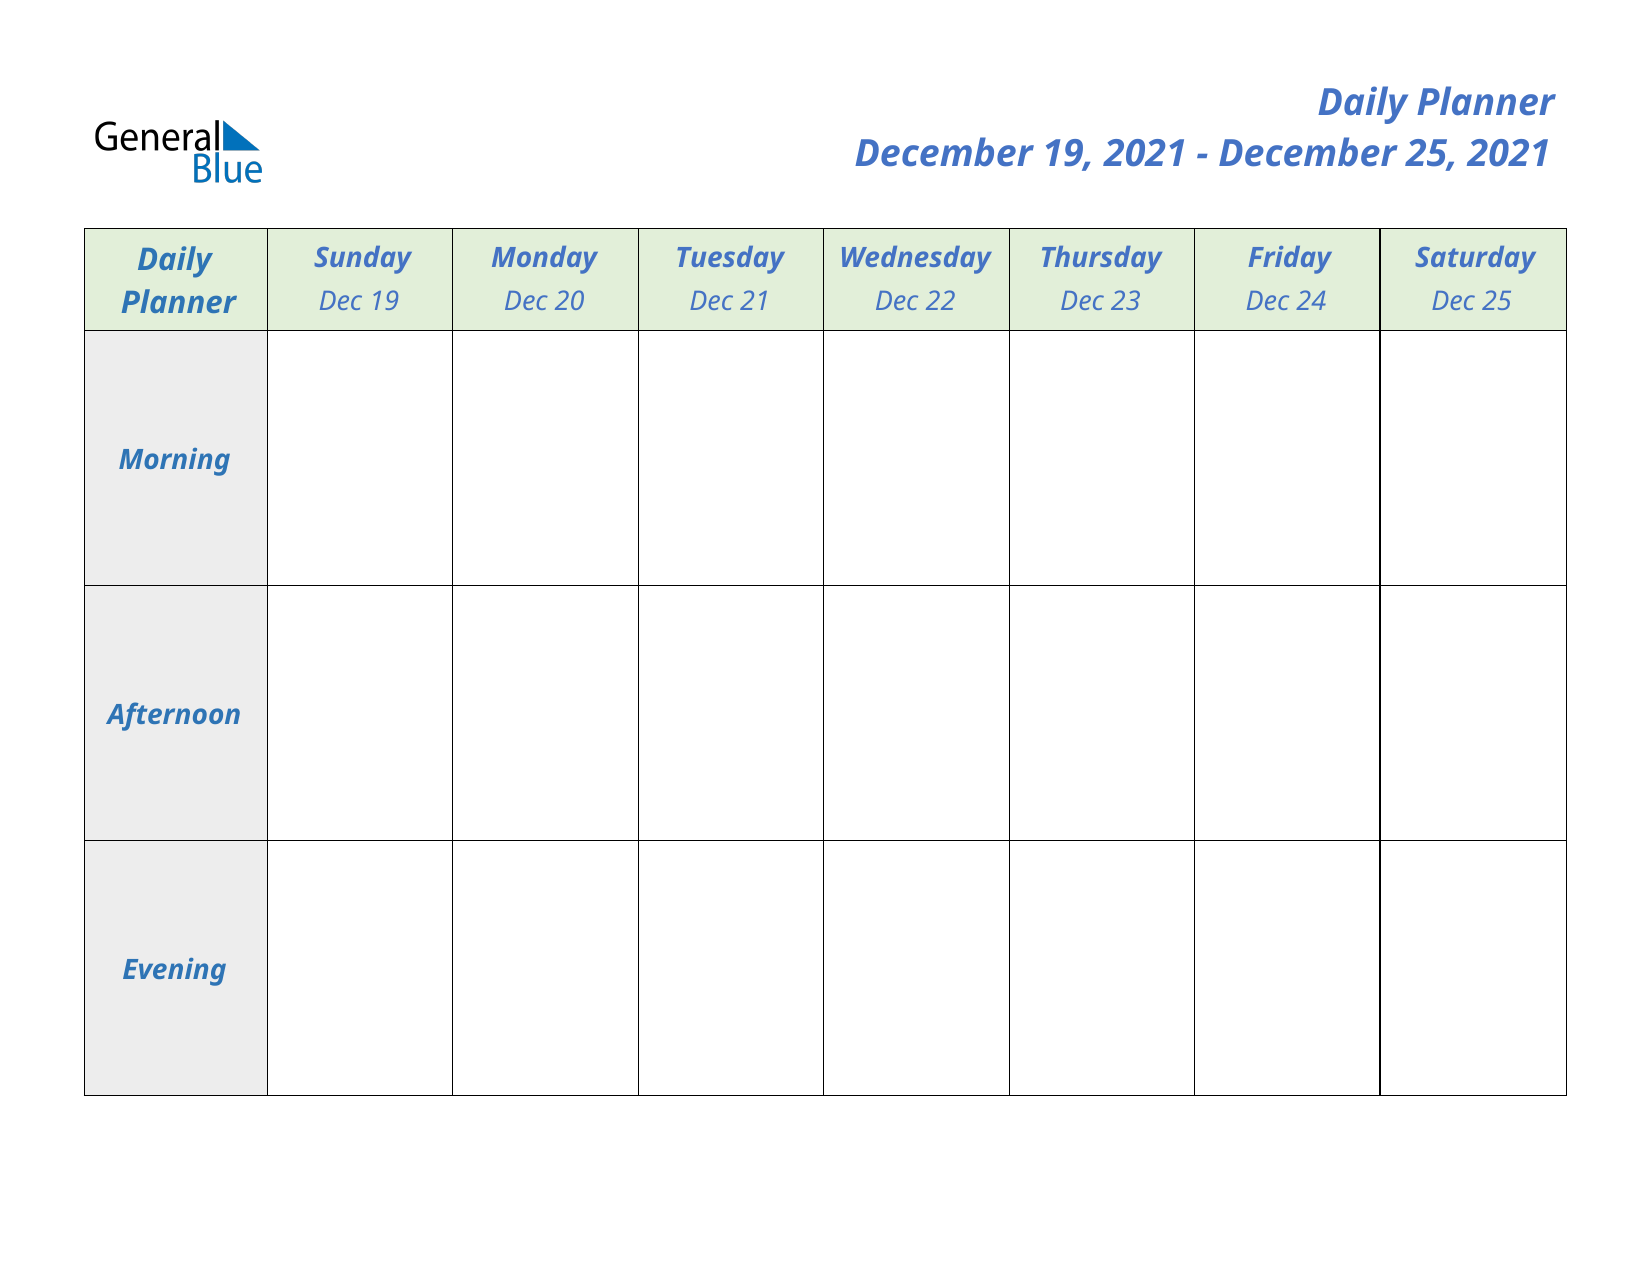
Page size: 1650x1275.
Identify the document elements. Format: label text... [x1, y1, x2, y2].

table_cell [1010, 331, 1194, 585]
table_cell [824, 586, 1009, 840]
table_cell Tuesday Dec 21 [639, 229, 823, 330]
table_cell [268, 586, 452, 840]
table_cell [1381, 586, 1566, 840]
table_cell [1195, 841, 1379, 1095]
table_cell [453, 586, 638, 840]
table_cell [639, 841, 823, 1095]
table_cell [268, 331, 452, 585]
table_cell Thursday Dec 23 [1010, 229, 1194, 330]
table_cell [824, 841, 1009, 1095]
table_cell [1195, 586, 1379, 840]
table_cell [824, 331, 1009, 585]
table_cell [453, 841, 638, 1095]
table_cell Morning [85, 331, 267, 585]
table_cell Afternoon [85, 586, 267, 840]
table_cell [1195, 331, 1379, 585]
table_cell [1010, 586, 1194, 840]
table_cell Friday Dec 24 [1195, 229, 1379, 330]
table_cell [1381, 841, 1566, 1095]
table_cell [639, 331, 823, 585]
table_cell Saturday Dec 25 [1381, 229, 1566, 330]
table_cell [639, 586, 823, 840]
table_cell [1010, 841, 1194, 1095]
table_cell [1381, 331, 1566, 585]
table_header [84, 75, 267, 228]
table_cell Monday Dec 20 [453, 229, 638, 330]
table_cell [453, 331, 638, 585]
table_cell Evening [85, 841, 267, 1095]
picture [95, 120, 262, 183]
table_cell Daily Planner [85, 229, 267, 330]
table_cell Sunday Dec 19 [268, 229, 452, 330]
table_cell [268, 841, 452, 1095]
table_header Daily Planner December 19, 2021 - December 25, 2021 [268, 75, 1566, 228]
table_cell Wednesday Dec 22 [824, 229, 1009, 330]
